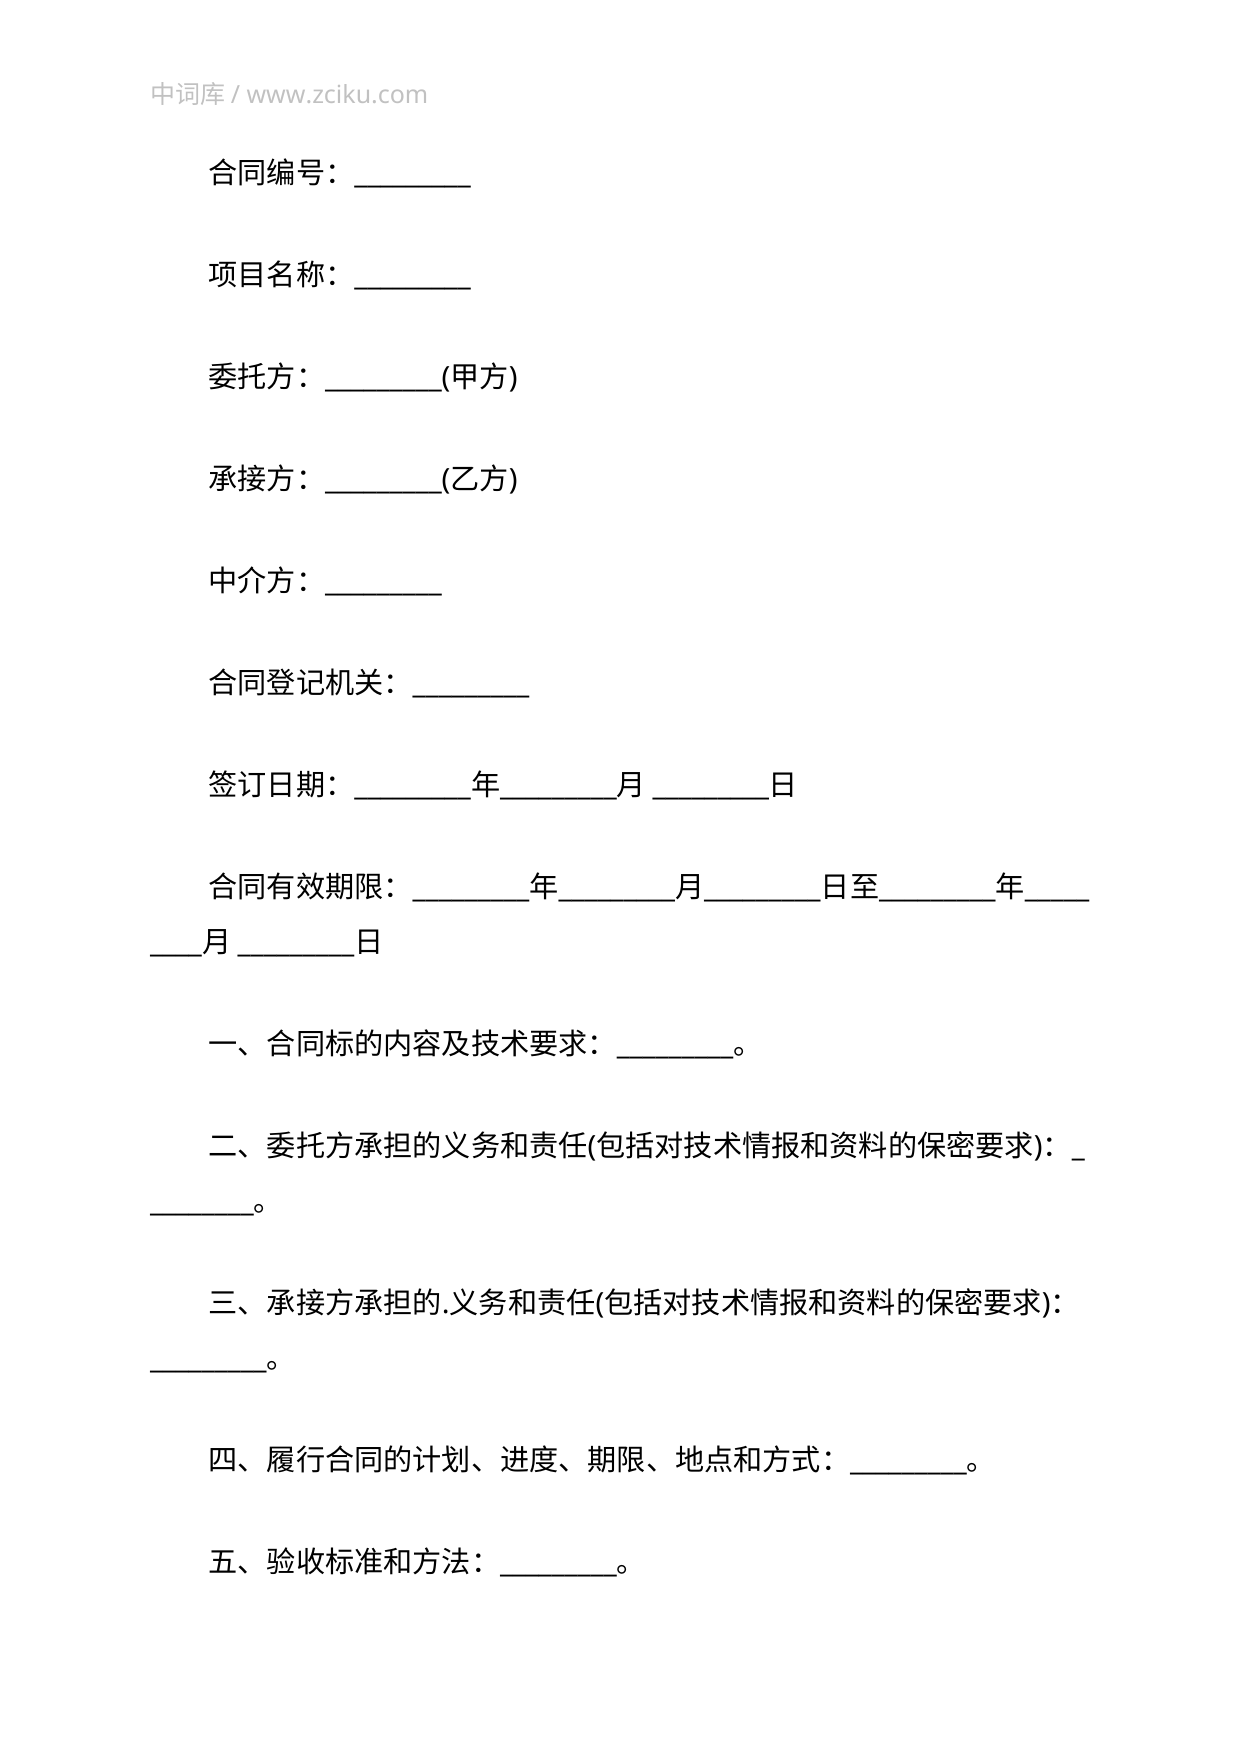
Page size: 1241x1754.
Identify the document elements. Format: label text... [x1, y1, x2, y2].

text 二、委托方承担的义务和责任(包括对技术情报和资料的保密要求)：_________。 [150, 1123, 1090, 1220]
text 承接方：_________(乙方) [150, 456, 1090, 498]
text 合同登记机关：_________ [150, 660, 1090, 702]
text 项目名称：_________ [150, 252, 1090, 294]
text 三、承接方承担的.义务和责任(包括对技术情报和资料的保密要求)：_________。 [150, 1280, 1090, 1377]
text 签订日期：_________年_________月 _________日 [150, 762, 1090, 804]
text 中介方：_________ [150, 558, 1090, 600]
text 委托方：_________(甲方) [150, 354, 1090, 396]
text 合同编号：_________ [150, 150, 1090, 192]
text 一、合同标的内容及技术要求：_________。 [150, 1021, 1090, 1063]
text 五、验收标准和方法：_________。 [150, 1539, 1090, 1581]
text 四、履行合同的计划、进度、期限、地点和方式：_________。 [150, 1437, 1090, 1479]
text 合同有效期限：_________年_________月_________日至_________年_________月 _________日 [150, 864, 1090, 961]
